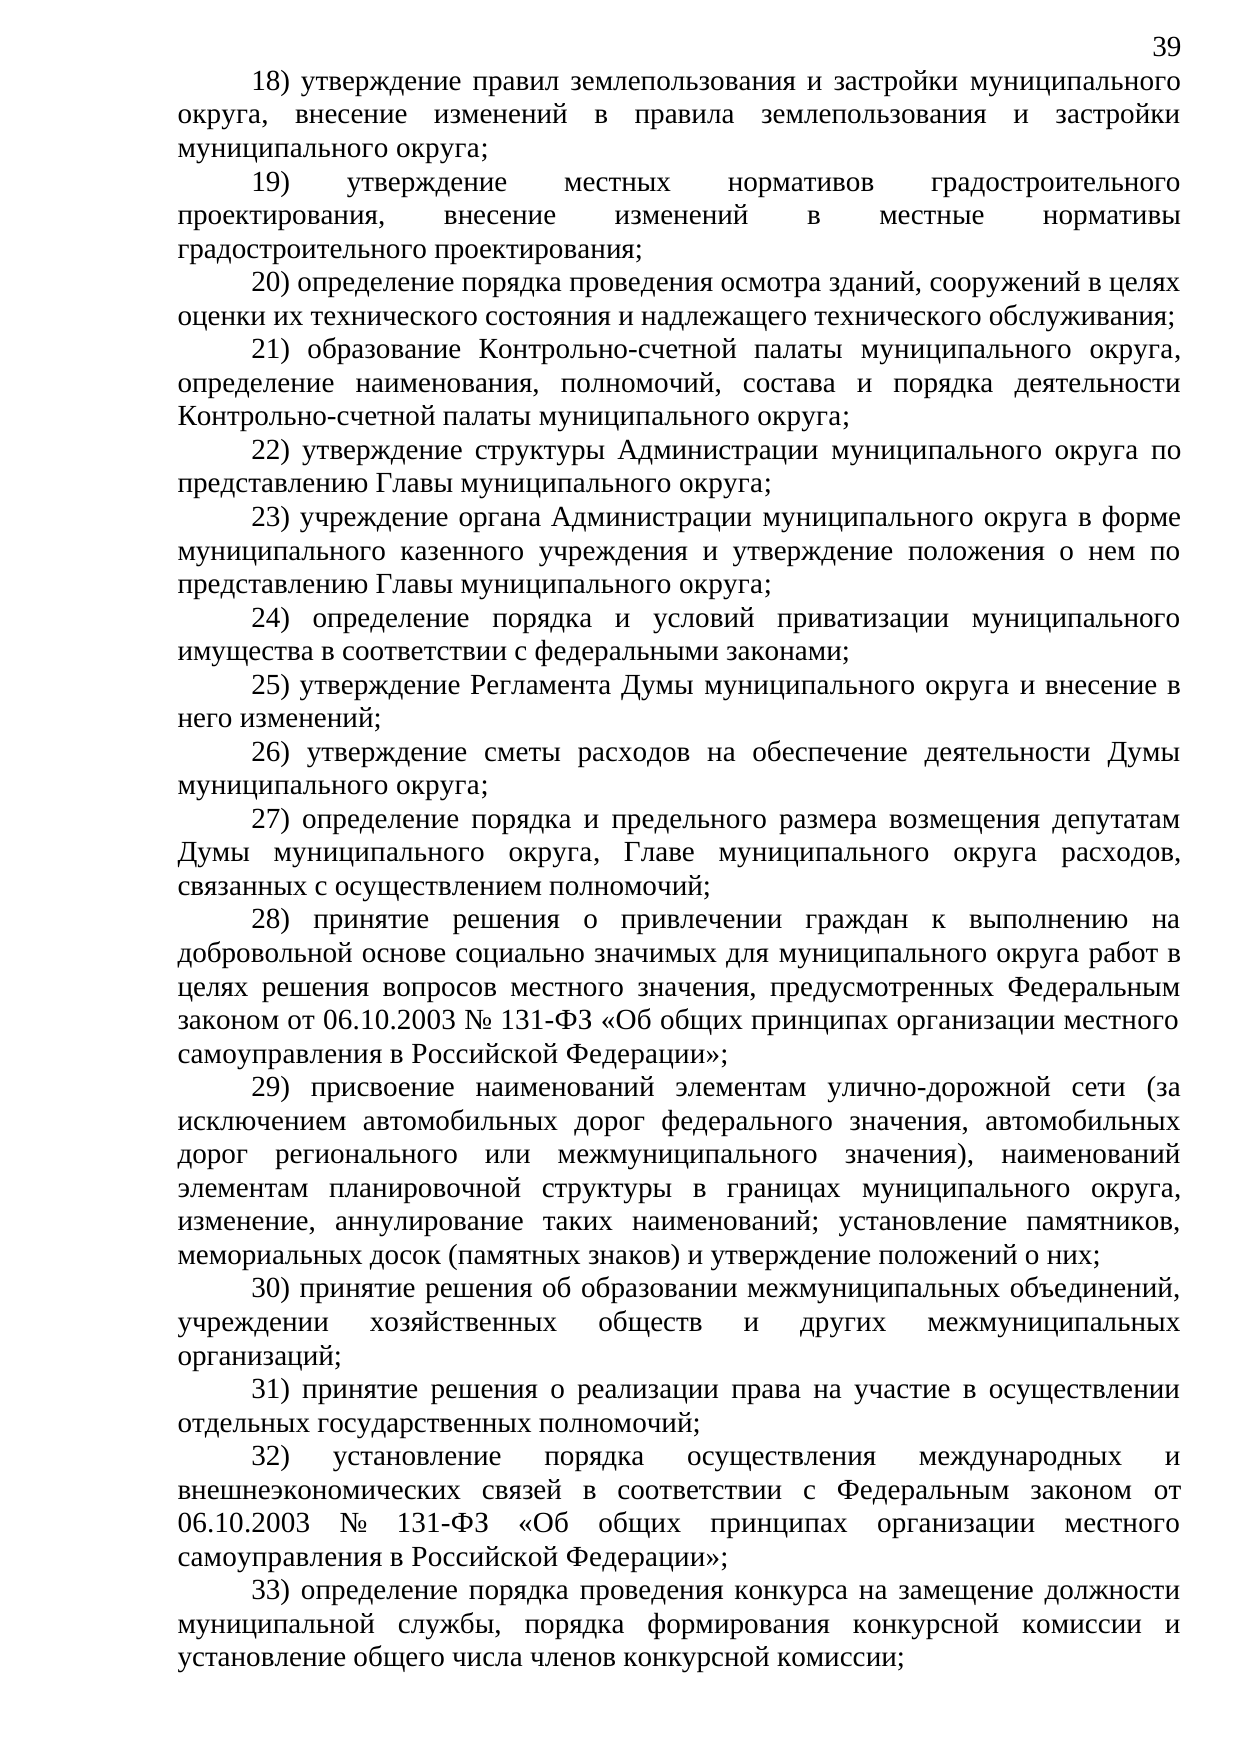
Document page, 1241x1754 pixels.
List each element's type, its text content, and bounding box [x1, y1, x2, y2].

text 26) утверждение сметы расходов на обеспечение деятельности Думы муниципального округа; [177, 734, 1181, 801]
text 20) определение порядка проведения осмотра зданий, сооружений в целях оценки их технического состояния и надлежащего технического обслуживания; [177, 264, 1181, 331]
text 23) учреждение органа Администрации муниципального округа в форме муниципального казенного учреждения и утверждение положения о нем по представлению Главы муниципального округа; [177, 499, 1181, 600]
text 27) определение порядка и предельного размера возмещения депутатам Думы муниципального округа, Главе муниципального округа расходов, связанных с осуществлением полномочий; [177, 801, 1181, 902]
text 30) принятие решения об образовании межмуниципальных объединений, учреждении хозяйственных обществ и других межмуниципальных организаций; [177, 1271, 1181, 1371]
text 32) установление порядка осуществления международных и внешнеэкономических связей в соответствии с Федеральным законом от 06.10.2003 № 131-ФЗ «Об общих принципах организации местного самоуправления в Российской Федерации»; [177, 1438, 1181, 1572]
text 28) принятие решения о привлечении граждан к выполнению на добровольной основе социально значимых для муниципального округа работ в целях решения вопросов местного значения, предусмотренных Федеральным законом от 06.10.2003 № 131-ФЗ «Об общих принципах организации местного самоуправления в Российской Федерации»; [177, 902, 1181, 1069]
text 31) принятие решения о реализации права на участие в осуществлении отдельных государственных полномочий; [177, 1371, 1181, 1438]
text 24) определение порядка и условий приватизации муниципального имущества в соответствии с федеральными законами; [177, 600, 1181, 667]
text 22) утверждение структуры Администрации муниципального округа по представлению Главы муниципального округа; [177, 432, 1181, 499]
text 29) присвоение наименований элементам улично-дорожной сети (за исключением автомобильных дорог федерального значения, автомобильных дорог регионального или межмуниципального значения), наименований элементам планировочной структуры в границах муниципального округа, изменение, аннулирование таких наименований; установление памятников, мемориальных досок (памятных знаков) и утверждение положений о них; [177, 1069, 1181, 1271]
text 18) утверждение правил землепользования и застройки муниципального округа, внесение изменений в правила землепользования и застройки муниципального округа; [177, 63, 1181, 164]
text 33) определение порядка проведения конкурса на замещение должности муниципальной службы, порядка формирования конкурсной комиссии и установление общего числа членов конкурсной комиссии; [177, 1572, 1181, 1673]
text 19) утверждение местных нормативов градостроительного проектирования, внесение изменений в местные нормативы градостроительного проектирования; [177, 164, 1181, 264]
text 21) образование Контрольно-счетной палаты муниципального округа, определение наименования, полномочий, состава и порядка деятельности Контрольно-счетной палаты муниципального округа; [177, 331, 1181, 432]
text 25) утверждение Регламента Думы муниципального округа и внесение в него изменений; [177, 667, 1181, 734]
